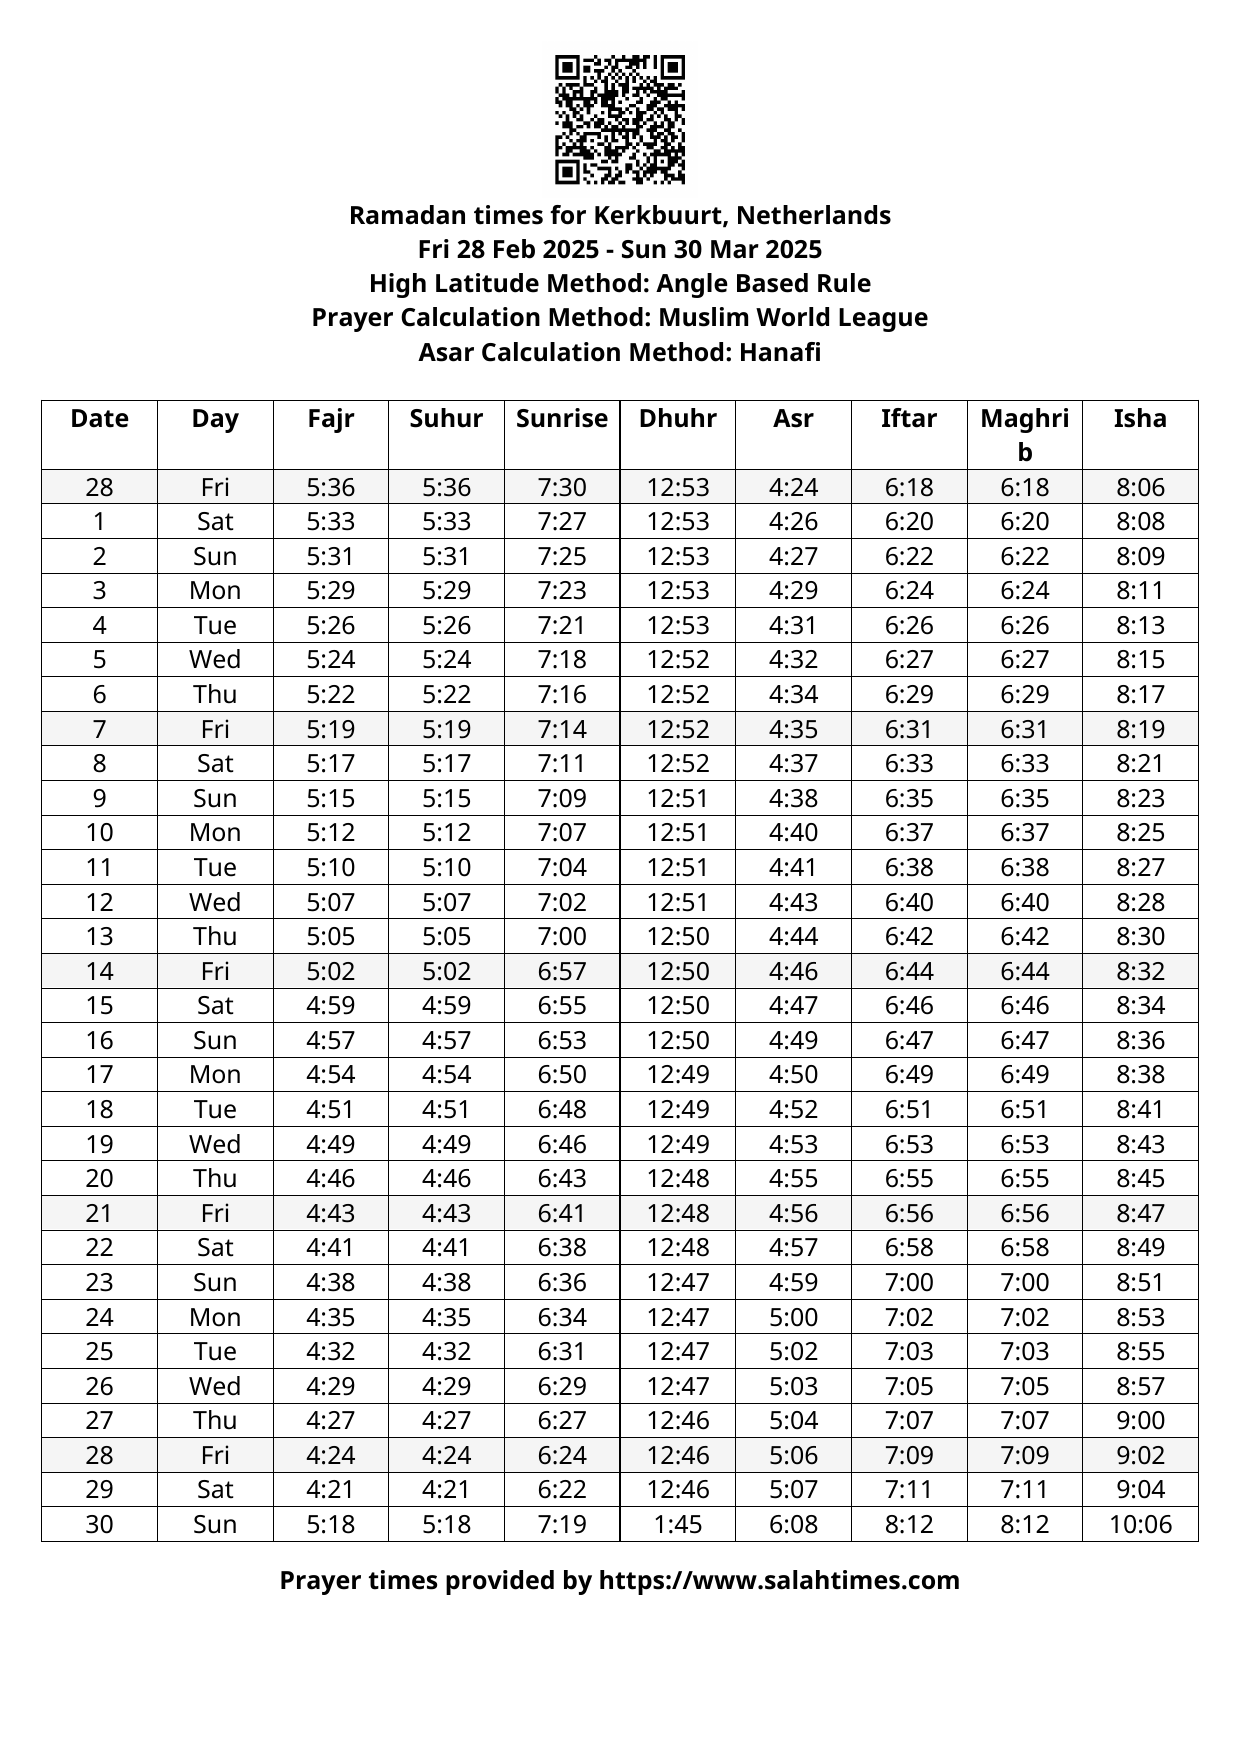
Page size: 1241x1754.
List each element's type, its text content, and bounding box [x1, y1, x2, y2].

table_cell Thu [158, 1161, 273, 1195]
table_header Sunrise [505, 401, 619, 469]
table_cell Wed [158, 1369, 273, 1402]
table_cell 6:41 [505, 1196, 619, 1229]
table_cell 6:31 [968, 712, 1082, 745]
table_cell 6:51 [852, 1092, 967, 1126]
table_cell 5:12 [389, 816, 504, 849]
table_cell 7:00 [852, 1265, 967, 1299]
table_cell 6:47 [968, 1023, 1082, 1057]
table_cell 6:18 [968, 470, 1082, 503]
table_cell 12:53 [621, 574, 735, 607]
table_cell 25 [42, 1334, 157, 1368]
table_cell 4:47 [736, 989, 851, 1022]
table_cell 12:46 [621, 1473, 735, 1506]
table_cell Wed [158, 643, 273, 676]
table_cell 6:40 [968, 885, 1082, 918]
table_cell 12:53 [621, 539, 735, 572]
table_cell 12:51 [621, 781, 735, 814]
table_cell Fri [158, 470, 273, 503]
table_cell 7:05 [968, 1369, 1082, 1402]
table_cell 27 [42, 1404, 157, 1437]
table_cell 4:37 [736, 746, 851, 780]
table_cell 8:32 [1083, 954, 1198, 987]
table_cell 2 [42, 539, 157, 572]
table_header Maghrib [968, 401, 1082, 469]
text Ramadan times for Kerkbuurt, Netherlands [42, 198, 1198, 232]
table_cell 5:07 [389, 885, 504, 918]
table_cell 1:45 [621, 1507, 735, 1541]
table_cell Sun [158, 1507, 273, 1541]
table_cell 8:34 [1083, 989, 1198, 1022]
table_cell 12:50 [621, 954, 735, 987]
table_cell Sun [158, 1023, 273, 1057]
table_cell 6:51 [968, 1092, 1082, 1126]
table_cell 6:55 [852, 1161, 967, 1195]
table_cell 7:03 [968, 1334, 1082, 1368]
table_header Day [158, 401, 273, 469]
table_cell 4:54 [274, 1058, 388, 1091]
table_cell 5:04 [736, 1404, 851, 1437]
table_cell 8:17 [1083, 677, 1198, 711]
table_cell 26 [42, 1369, 157, 1402]
table_cell 23 [42, 1265, 157, 1299]
table_cell 4:52 [736, 1092, 851, 1126]
table_cell 5:05 [389, 919, 504, 953]
table_cell Tue [158, 608, 273, 642]
table_cell 1 [42, 504, 157, 538]
table_cell 12:52 [621, 746, 735, 780]
table_cell 6:58 [852, 1231, 967, 1264]
table_cell 4:32 [389, 1334, 504, 1368]
table_cell 7:23 [505, 574, 619, 607]
table_cell 6:50 [505, 1058, 619, 1091]
table_cell 4:38 [736, 781, 851, 814]
table_cell 4:41 [389, 1231, 504, 1264]
table_cell 6:43 [505, 1161, 619, 1195]
table_cell 9:04 [1083, 1473, 1198, 1506]
table_cell 4:24 [274, 1438, 388, 1472]
table_cell 6:27 [968, 643, 1082, 676]
table_cell 6:33 [852, 746, 967, 780]
table_cell 8 [42, 746, 157, 780]
table_cell 7:02 [505, 885, 619, 918]
table_cell 12:49 [621, 1127, 735, 1160]
table_cell Thu [158, 677, 273, 711]
table_cell 4 [42, 608, 157, 642]
table_cell 5:31 [389, 539, 504, 572]
table_cell 6:22 [505, 1473, 619, 1506]
table_cell 5:22 [389, 677, 504, 711]
text Prayer Calculation Method: Muslim World League [42, 300, 1198, 334]
table_cell 12 [42, 885, 157, 918]
table_cell 12:53 [621, 608, 735, 642]
table_cell 21 [42, 1196, 157, 1229]
table_cell Fri [158, 712, 273, 745]
table_cell 4:21 [274, 1473, 388, 1506]
table_header Asr [736, 401, 851, 469]
table_cell 12:53 [621, 504, 735, 538]
table_cell 4:29 [274, 1369, 388, 1402]
table_cell 8:21 [1083, 746, 1198, 780]
table_cell 3 [42, 574, 157, 607]
table_cell 12:47 [621, 1334, 735, 1368]
table_cell 4:27 [736, 539, 851, 572]
table_cell 7:07 [505, 816, 619, 849]
table_cell 6:24 [505, 1438, 619, 1472]
table_cell 8:19 [1083, 712, 1198, 745]
table_cell 5:18 [389, 1507, 504, 1541]
table_cell 7:11 [968, 1473, 1082, 1506]
table_cell 4:38 [389, 1265, 504, 1299]
table_cell Mon [158, 1300, 273, 1333]
table_cell 6:56 [852, 1196, 967, 1229]
table_cell Tue [158, 1334, 273, 1368]
table_cell 6:58 [968, 1231, 1082, 1264]
table_cell 6:49 [968, 1058, 1082, 1091]
table_cell 6:24 [968, 574, 1082, 607]
table_cell 4:27 [389, 1404, 504, 1437]
table_cell 4:49 [736, 1023, 851, 1057]
table_cell 6:35 [852, 781, 967, 814]
table_cell 7:11 [852, 1473, 967, 1506]
table_cell 7:09 [852, 1438, 967, 1472]
table_cell 6 [42, 677, 157, 711]
table_cell Thu [158, 919, 273, 953]
table_cell 6:26 [852, 608, 967, 642]
table_cell Wed [158, 1127, 273, 1160]
table_cell 5:06 [736, 1438, 851, 1472]
table_cell 4:43 [736, 885, 851, 918]
table_cell 6:27 [505, 1404, 619, 1437]
table_cell 4:51 [274, 1092, 388, 1126]
table_cell 4:51 [389, 1092, 504, 1126]
table_cell 8:36 [1083, 1023, 1198, 1057]
table_cell Sun [158, 539, 273, 572]
table_cell 5:26 [274, 608, 388, 642]
table_cell Sun [158, 781, 273, 814]
table_cell 6:26 [968, 608, 1082, 642]
table_cell 6:20 [852, 504, 967, 538]
table_cell Tue [158, 850, 273, 884]
table_cell 6:29 [505, 1369, 619, 1402]
table_cell 6:24 [852, 574, 967, 607]
table_cell 12:51 [621, 850, 735, 884]
table_cell 8:23 [1083, 781, 1198, 814]
table_cell 7:07 [968, 1404, 1082, 1437]
table_cell 5:15 [389, 781, 504, 814]
table_cell 6:53 [852, 1127, 967, 1160]
table_cell 7:02 [852, 1300, 967, 1333]
table_cell 8:30 [1083, 919, 1198, 953]
table_cell 6:38 [852, 850, 967, 884]
table_cell 4:32 [274, 1334, 388, 1368]
table_cell Mon [158, 574, 273, 607]
text Asar Calculation Method: Hanafi [42, 334, 1198, 368]
table_cell 7:00 [505, 919, 619, 953]
table_cell 4:46 [389, 1161, 504, 1195]
table_cell 16 [42, 1023, 157, 1057]
table_cell 6:35 [968, 781, 1082, 814]
table_cell 20 [42, 1161, 157, 1195]
table_cell 8:45 [1083, 1161, 1198, 1195]
table_cell 6:36 [505, 1265, 619, 1299]
table_cell 8:09 [1083, 539, 1198, 572]
table_cell 8:55 [1083, 1334, 1198, 1368]
table_cell 17 [42, 1058, 157, 1091]
table_cell 12:52 [621, 643, 735, 676]
table_header Suhur [389, 401, 504, 469]
table_cell 12:47 [621, 1369, 735, 1402]
table_cell 12:51 [621, 816, 735, 849]
table_cell 4:54 [389, 1058, 504, 1091]
table_cell 4:35 [389, 1300, 504, 1333]
table_cell 28 [42, 1438, 157, 1472]
table_cell 6:34 [505, 1300, 619, 1333]
table_cell 12:48 [621, 1196, 735, 1229]
table_cell 4:46 [736, 954, 851, 987]
table_cell 7:09 [505, 781, 619, 814]
table_cell 4:55 [736, 1161, 851, 1195]
table_cell 8:15 [1083, 643, 1198, 676]
table_cell 4:57 [736, 1231, 851, 1264]
table_cell 4:29 [736, 574, 851, 607]
table_cell 6:44 [968, 954, 1082, 987]
table_cell 7:02 [968, 1300, 1082, 1333]
table_cell 5:10 [274, 850, 388, 884]
table_cell 8:27 [1083, 850, 1198, 884]
table_cell Mon [158, 1058, 273, 1091]
table_cell 7:03 [852, 1334, 967, 1368]
table_cell 8:12 [852, 1507, 967, 1541]
table_cell Wed [158, 885, 273, 918]
table_header Dhuhr [621, 401, 735, 469]
table_cell 7:11 [505, 746, 619, 780]
table_cell 5:07 [736, 1473, 851, 1506]
table_cell 4:27 [274, 1404, 388, 1437]
table_cell 9 [42, 781, 157, 814]
table_cell 4:53 [736, 1127, 851, 1160]
table_cell 6:31 [852, 712, 967, 745]
table_cell 5:00 [736, 1300, 851, 1333]
table_cell 7:09 [968, 1438, 1082, 1472]
table_cell 4:50 [736, 1058, 851, 1091]
table_cell 15 [42, 989, 157, 1022]
table_cell 6:56 [968, 1196, 1082, 1229]
table_cell 12:53 [621, 470, 735, 503]
table_cell 6:33 [968, 746, 1082, 780]
table_cell 4:49 [389, 1127, 504, 1160]
table_cell 4:31 [736, 608, 851, 642]
table_cell 4:57 [389, 1023, 504, 1057]
table_cell 7:05 [852, 1369, 967, 1402]
table_cell 30 [42, 1507, 157, 1541]
table_cell 5:03 [736, 1369, 851, 1402]
table_cell 4:59 [274, 989, 388, 1022]
table_cell 8:28 [1083, 885, 1198, 918]
table_cell 5:12 [274, 816, 388, 849]
text Prayer times provided by https://www.salahtimes.com [42, 1563, 1198, 1597]
table_cell 12:49 [621, 1058, 735, 1091]
table_cell 7:21 [505, 608, 619, 642]
table_cell 4:24 [736, 470, 851, 503]
table_cell 12:50 [621, 989, 735, 1022]
table_cell 5:24 [274, 643, 388, 676]
table_cell 4:29 [389, 1369, 504, 1402]
table_cell Tue [158, 1092, 273, 1126]
table_cell 8:57 [1083, 1369, 1198, 1402]
table_cell 5:36 [389, 470, 504, 503]
table_cell 6:42 [852, 919, 967, 953]
table_cell 7:00 [968, 1265, 1082, 1299]
text Fri 28 Feb 2025 - Sun 30 Mar 2025 [42, 232, 1198, 266]
table_cell 5:18 [274, 1507, 388, 1541]
table_cell 6:29 [852, 677, 967, 711]
table_cell 5:29 [274, 574, 388, 607]
table_cell 6:48 [505, 1092, 619, 1126]
table_cell 6:46 [852, 989, 967, 1022]
picture [542, 41, 699, 198]
table_cell 22 [42, 1231, 157, 1264]
table_cell 4:32 [736, 643, 851, 676]
table_cell 6:55 [968, 1161, 1082, 1195]
table_cell 10:06 [1083, 1507, 1198, 1541]
table_cell 5:19 [274, 712, 388, 745]
table_cell 4:44 [736, 919, 851, 953]
table_cell 12:48 [621, 1231, 735, 1264]
table_cell 4:57 [274, 1023, 388, 1057]
table_cell 6:46 [505, 1127, 619, 1160]
table_cell 7:07 [852, 1404, 967, 1437]
table_cell 24 [42, 1300, 157, 1333]
table_cell 4:38 [274, 1265, 388, 1299]
table_cell 5:07 [274, 885, 388, 918]
table_cell 8:53 [1083, 1300, 1198, 1333]
table_cell 5:10 [389, 850, 504, 884]
table_cell 8:51 [1083, 1265, 1198, 1299]
table_cell 8:08 [1083, 504, 1198, 538]
table_cell 29 [42, 1473, 157, 1506]
table_cell 6:53 [968, 1127, 1082, 1160]
table_cell 5:17 [274, 746, 388, 780]
table_cell 6:55 [505, 989, 619, 1022]
table_cell 8:41 [1083, 1092, 1198, 1126]
table_cell 7:19 [505, 1507, 619, 1541]
table_cell 14 [42, 954, 157, 987]
table_cell 5:33 [274, 504, 388, 538]
table_cell 6:27 [852, 643, 967, 676]
table_cell 12:47 [621, 1300, 735, 1333]
table_cell 7:14 [505, 712, 619, 745]
table_header Fajr [274, 401, 388, 469]
table_cell 6:37 [968, 816, 1082, 849]
table_cell 10 [42, 816, 157, 849]
text High Latitude Method: Angle Based Rule [42, 266, 1198, 300]
table_cell 8:47 [1083, 1196, 1198, 1229]
table_cell 7:27 [505, 504, 619, 538]
table_cell 5:17 [389, 746, 504, 780]
table_cell 5:36 [274, 470, 388, 503]
table_cell Sat [158, 989, 273, 1022]
table_cell 5:02 [736, 1334, 851, 1368]
table_cell Sun [158, 1265, 273, 1299]
table_cell 6:44 [852, 954, 967, 987]
table_cell 12:51 [621, 885, 735, 918]
table_cell 12:52 [621, 677, 735, 711]
table_cell 4:46 [274, 1161, 388, 1195]
table_cell 5:26 [389, 608, 504, 642]
table_cell 12:52 [621, 712, 735, 745]
table_cell 4:41 [736, 850, 851, 884]
table_cell 8:13 [1083, 608, 1198, 642]
table_cell 4:43 [389, 1196, 504, 1229]
table_cell 5:33 [389, 504, 504, 538]
table_header Iftar [852, 401, 967, 469]
table_cell 7:30 [505, 470, 619, 503]
table_cell Fri [158, 1438, 273, 1472]
table_cell 11 [42, 850, 157, 884]
table_cell Sat [158, 1231, 273, 1264]
table_cell 6:22 [968, 539, 1082, 572]
table_cell 12:50 [621, 919, 735, 953]
table_cell Fri [158, 1196, 273, 1229]
table_cell 12:49 [621, 1092, 735, 1126]
table_cell 12:46 [621, 1438, 735, 1472]
table_cell 5:05 [274, 919, 388, 953]
table_cell 5:02 [389, 954, 504, 987]
table_cell 6:46 [968, 989, 1082, 1022]
table_cell 6:47 [852, 1023, 967, 1057]
table_cell 5:31 [274, 539, 388, 572]
table_cell 9:02 [1083, 1438, 1198, 1472]
table_cell 8:49 [1083, 1231, 1198, 1264]
table_cell 4:35 [736, 712, 851, 745]
table_cell 4:34 [736, 677, 851, 711]
table_cell 8:38 [1083, 1058, 1198, 1091]
table_cell 6:42 [968, 919, 1082, 953]
table_cell 12:48 [621, 1161, 735, 1195]
table_cell 8:11 [1083, 574, 1198, 607]
table_cell 8:12 [968, 1507, 1082, 1541]
table_cell 5:15 [274, 781, 388, 814]
table_cell 8:43 [1083, 1127, 1198, 1160]
table_cell 7:16 [505, 677, 619, 711]
table_cell 6:53 [505, 1023, 619, 1057]
table_cell 6:40 [852, 885, 967, 918]
table_cell 5:22 [274, 677, 388, 711]
table_cell 6:29 [968, 677, 1082, 711]
table_cell 6:38 [968, 850, 1082, 884]
table_cell 7:18 [505, 643, 619, 676]
table_cell 6:08 [736, 1507, 851, 1541]
table_cell Sat [158, 746, 273, 780]
table_cell 4:59 [389, 989, 504, 1022]
table_cell 5:19 [389, 712, 504, 745]
table_cell 4:24 [389, 1438, 504, 1472]
table_cell 5:29 [389, 574, 504, 607]
table_header Isha [1083, 401, 1198, 469]
table_cell 7:04 [505, 850, 619, 884]
table_cell 4:56 [736, 1196, 851, 1229]
table_cell 28 [42, 470, 157, 503]
table_cell 5:02 [274, 954, 388, 987]
table_cell 6:49 [852, 1058, 967, 1091]
table_cell 5 [42, 643, 157, 676]
table_cell 6:37 [852, 816, 967, 849]
table_cell 18 [42, 1092, 157, 1126]
table_cell 8:25 [1083, 816, 1198, 849]
table_cell 6:31 [505, 1334, 619, 1368]
table_cell 12:46 [621, 1404, 735, 1437]
table_cell 6:57 [505, 954, 619, 987]
table_cell 6:18 [852, 470, 967, 503]
table_cell 4:35 [274, 1300, 388, 1333]
table_cell 8:06 [1083, 470, 1198, 503]
table_cell Thu [158, 1404, 273, 1437]
table_cell Sat [158, 1473, 273, 1506]
table_cell 4:41 [274, 1231, 388, 1264]
table_cell 7:25 [505, 539, 619, 572]
table_cell Fri [158, 954, 273, 987]
table_cell 7 [42, 712, 157, 745]
table_cell Mon [158, 816, 273, 849]
table_cell 12:47 [621, 1265, 735, 1299]
table_cell 4:21 [389, 1473, 504, 1506]
table_cell 6:38 [505, 1231, 619, 1264]
table_cell 9:00 [1083, 1404, 1198, 1437]
table_cell 4:49 [274, 1127, 388, 1160]
table_cell 6:22 [852, 539, 967, 572]
table_cell 19 [42, 1127, 157, 1160]
table_cell 5:24 [389, 643, 504, 676]
table_cell 4:59 [736, 1265, 851, 1299]
table_cell Sat [158, 504, 273, 538]
table_cell 6:20 [968, 504, 1082, 538]
table_cell 4:43 [274, 1196, 388, 1229]
table_header Date [42, 401, 157, 469]
table_cell 4:26 [736, 504, 851, 538]
table_cell 13 [42, 919, 157, 953]
table_cell 12:50 [621, 1023, 735, 1057]
table_cell 4:40 [736, 816, 851, 849]
